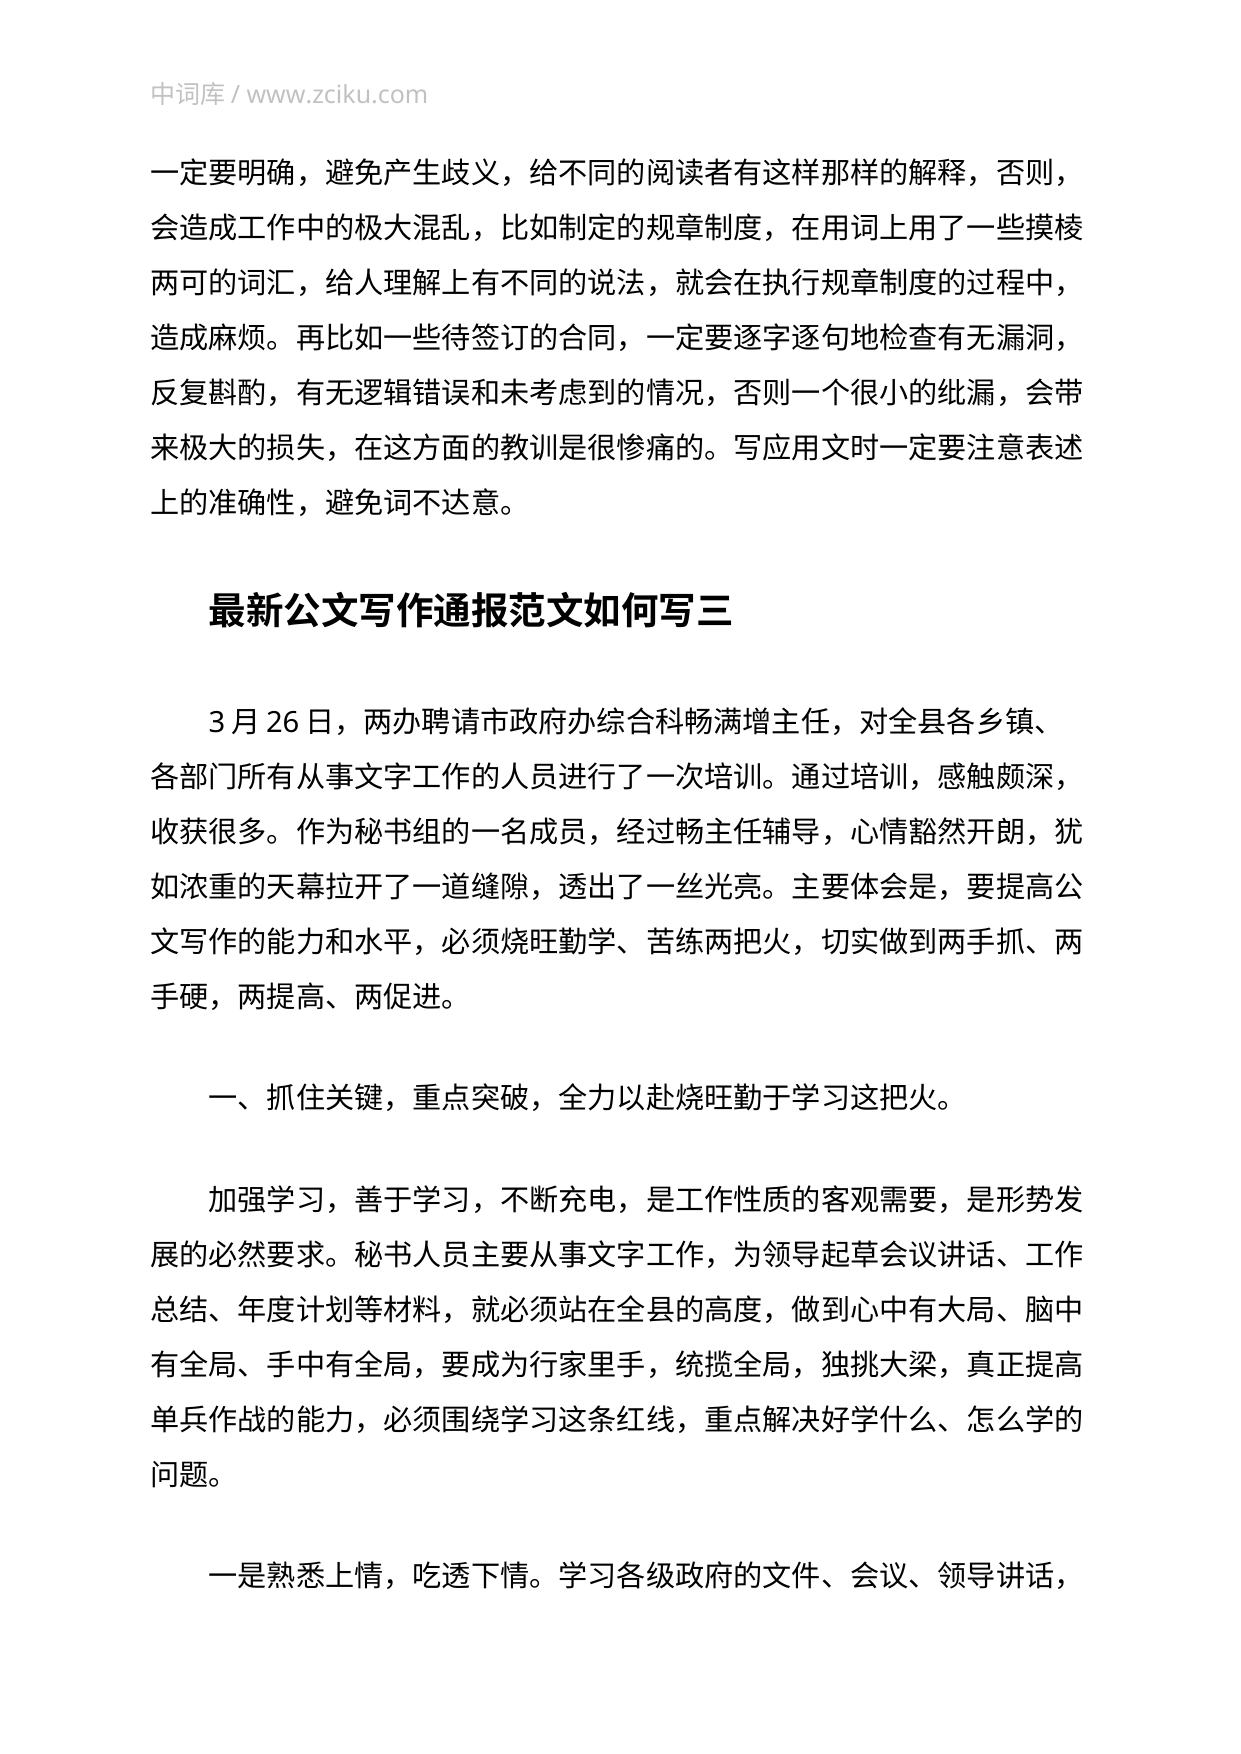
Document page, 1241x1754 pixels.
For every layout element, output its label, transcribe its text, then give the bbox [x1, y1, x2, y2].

text 3月26日，两办聘请市政府办综合科畅满增主任，对全县各乡镇、各部门所有从事文字工作的人员进行了一次培训。通过培训，感触颇深，收获很多。作为秘书组的一名成员，经过畅主任辅导，心情豁然开朗，犹如浓重的天幕拉开了一道缝隙，透出了一丝光亮。主要体会是，要提高公文写作的能力和水平，必须烧旺勤学、苦练两把火，切实做到两手抓、两手硬，两提高、两促进。 [150, 698, 1090, 1015]
text 加强学习，善于学习，不断充电，是工作性质的客观需要，是形势发展的必然要求。秘书人员主要从事文字工作，为领导起草会议讲话、工作总结、年度计划等材料，就必须站在全县的高度，做到心中有大局、脑中有全局、手中有全局，要成为行家里手，统揽全局，独挑大梁，真正提高单兵作战的能力，必须围绕学习这条红线，重点解决好学什么、怎么学的问题。 [150, 1177, 1090, 1493]
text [150, 1553, 1090, 1595]
text 最新公文写作通报范文如何写三 [150, 581, 1090, 635]
text 一、抓住关键，重点突破，全力以赴烧旺勤于学习这把火。 [150, 1075, 1090, 1117]
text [150, 150, 1090, 522]
